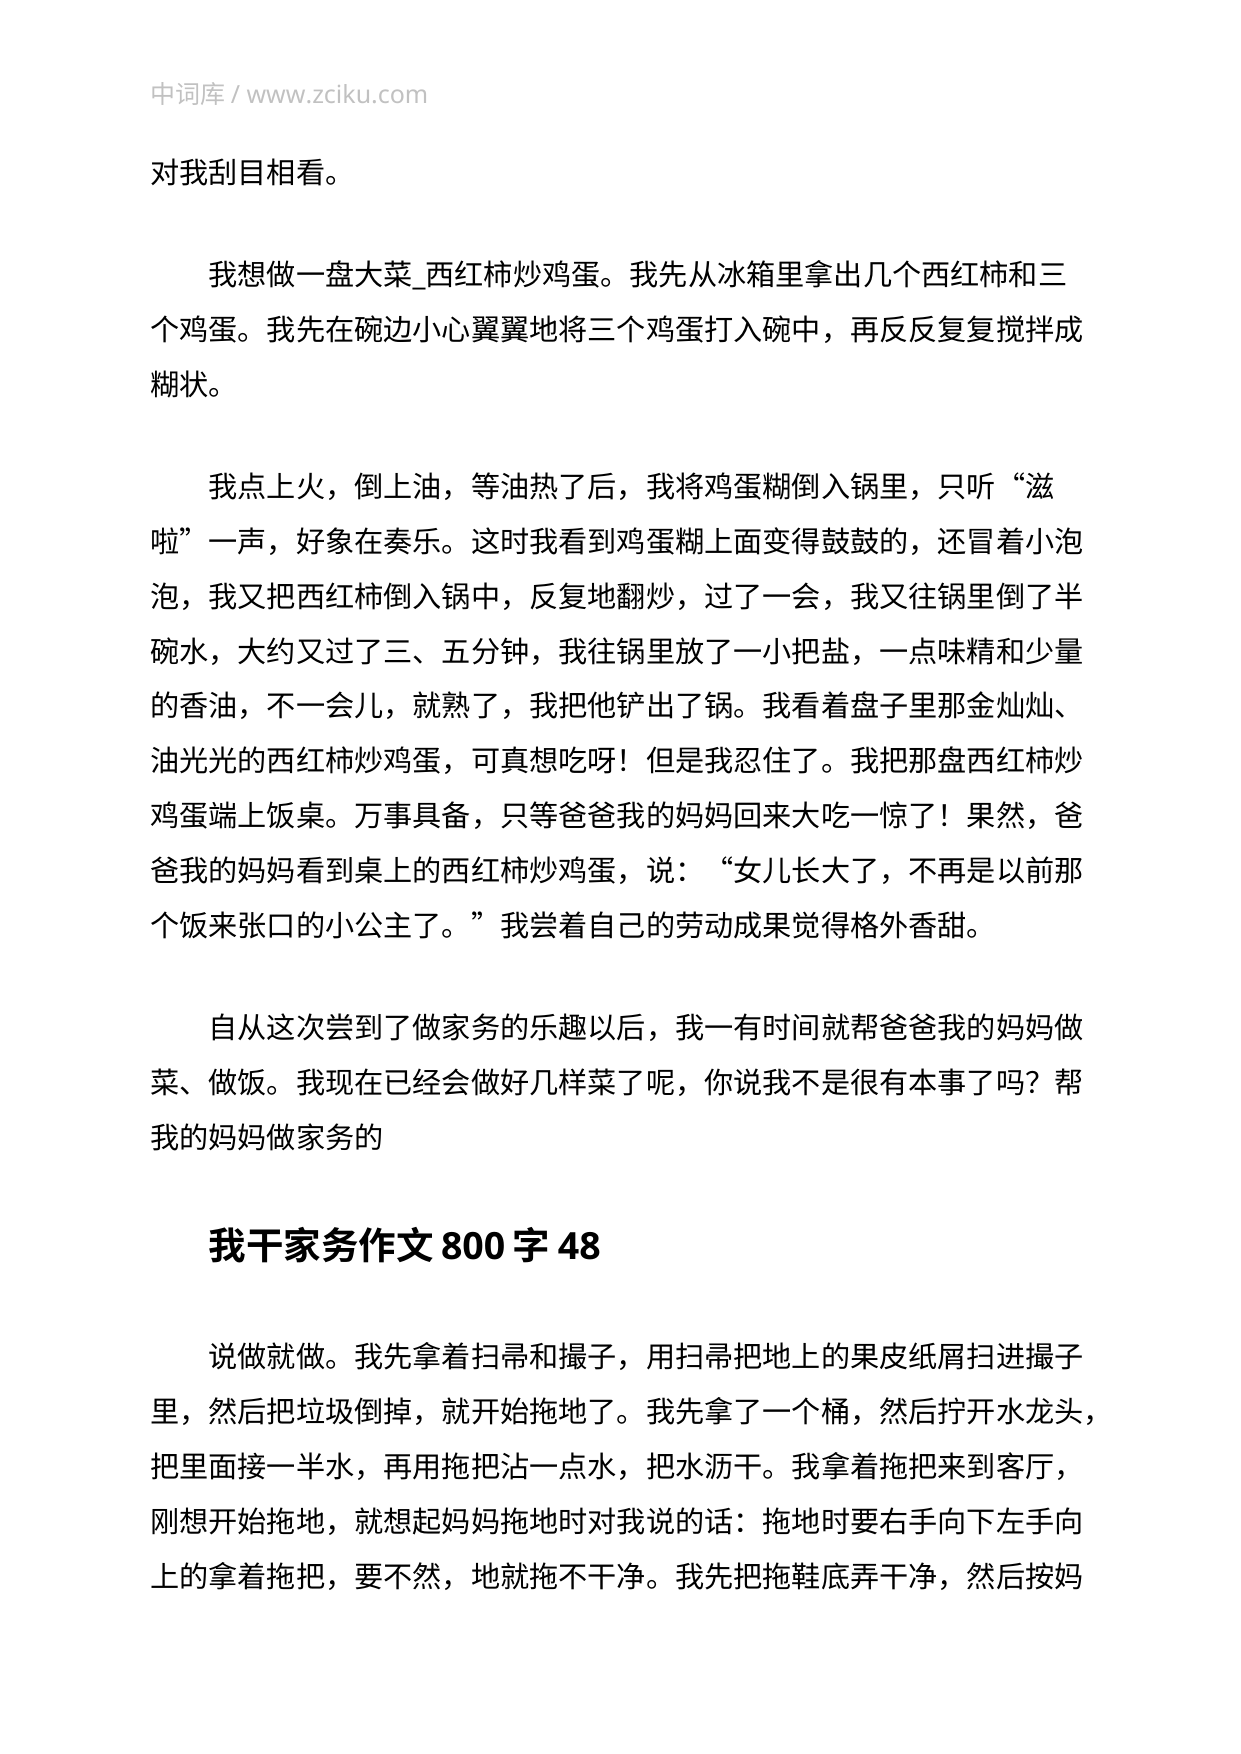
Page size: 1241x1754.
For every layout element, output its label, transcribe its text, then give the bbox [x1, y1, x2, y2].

text 我干家务作文800字48 [150, 1216, 1090, 1270]
text 我想做一盘大菜_西红柿炒鸡蛋。我先从冰箱里拿出几个西红柿和三个鸡蛋。我先在碗边小心翼翼地将三个鸡蛋打入碗中，再反反复复搅拌成糊状。 [150, 252, 1090, 404]
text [150, 1333, 1090, 1595]
text 我点上火，倒上油，等油热了后，我将鸡蛋糊倒入锅里，只听“滋啦”一声，好象在奏乐。这时我看到鸡蛋糊上面变得鼓鼓的，还冒着小泡泡，我又把西红柿倒入锅中，反复地翻炒，过了一会，我又往锅里倒了半碗水，大约又过了三、五分钟，我往锅里放了一小把盐，一点味精和少量的香油，不一会儿，就熟了，我把他铲出了锅。我看着盘子里那金灿灿、油光光的西红柿炒鸡蛋，可真想吃呀！但是我忍住了。我把那盘西红柿炒鸡蛋端上饭桌。万事具备，只等爸爸我的妈妈回来大吃一惊了！果然，爸爸我的妈妈看到桌上的西红柿炒鸡蛋，说：“女儿长大了，不再是以前那个饭来张口的小公主了。”我尝着自己的劳动成果觉得格外香甜。 [150, 463, 1090, 945]
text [150, 150, 1090, 192]
text 自从这次尝到了做家务的乐趣以后，我一有时间就帮爸爸我的妈妈做菜、做饭。我现在已经会做好几样菜了呢，你说我不是很有本事了吗？帮我的妈妈做家务的 [150, 1004, 1090, 1156]
